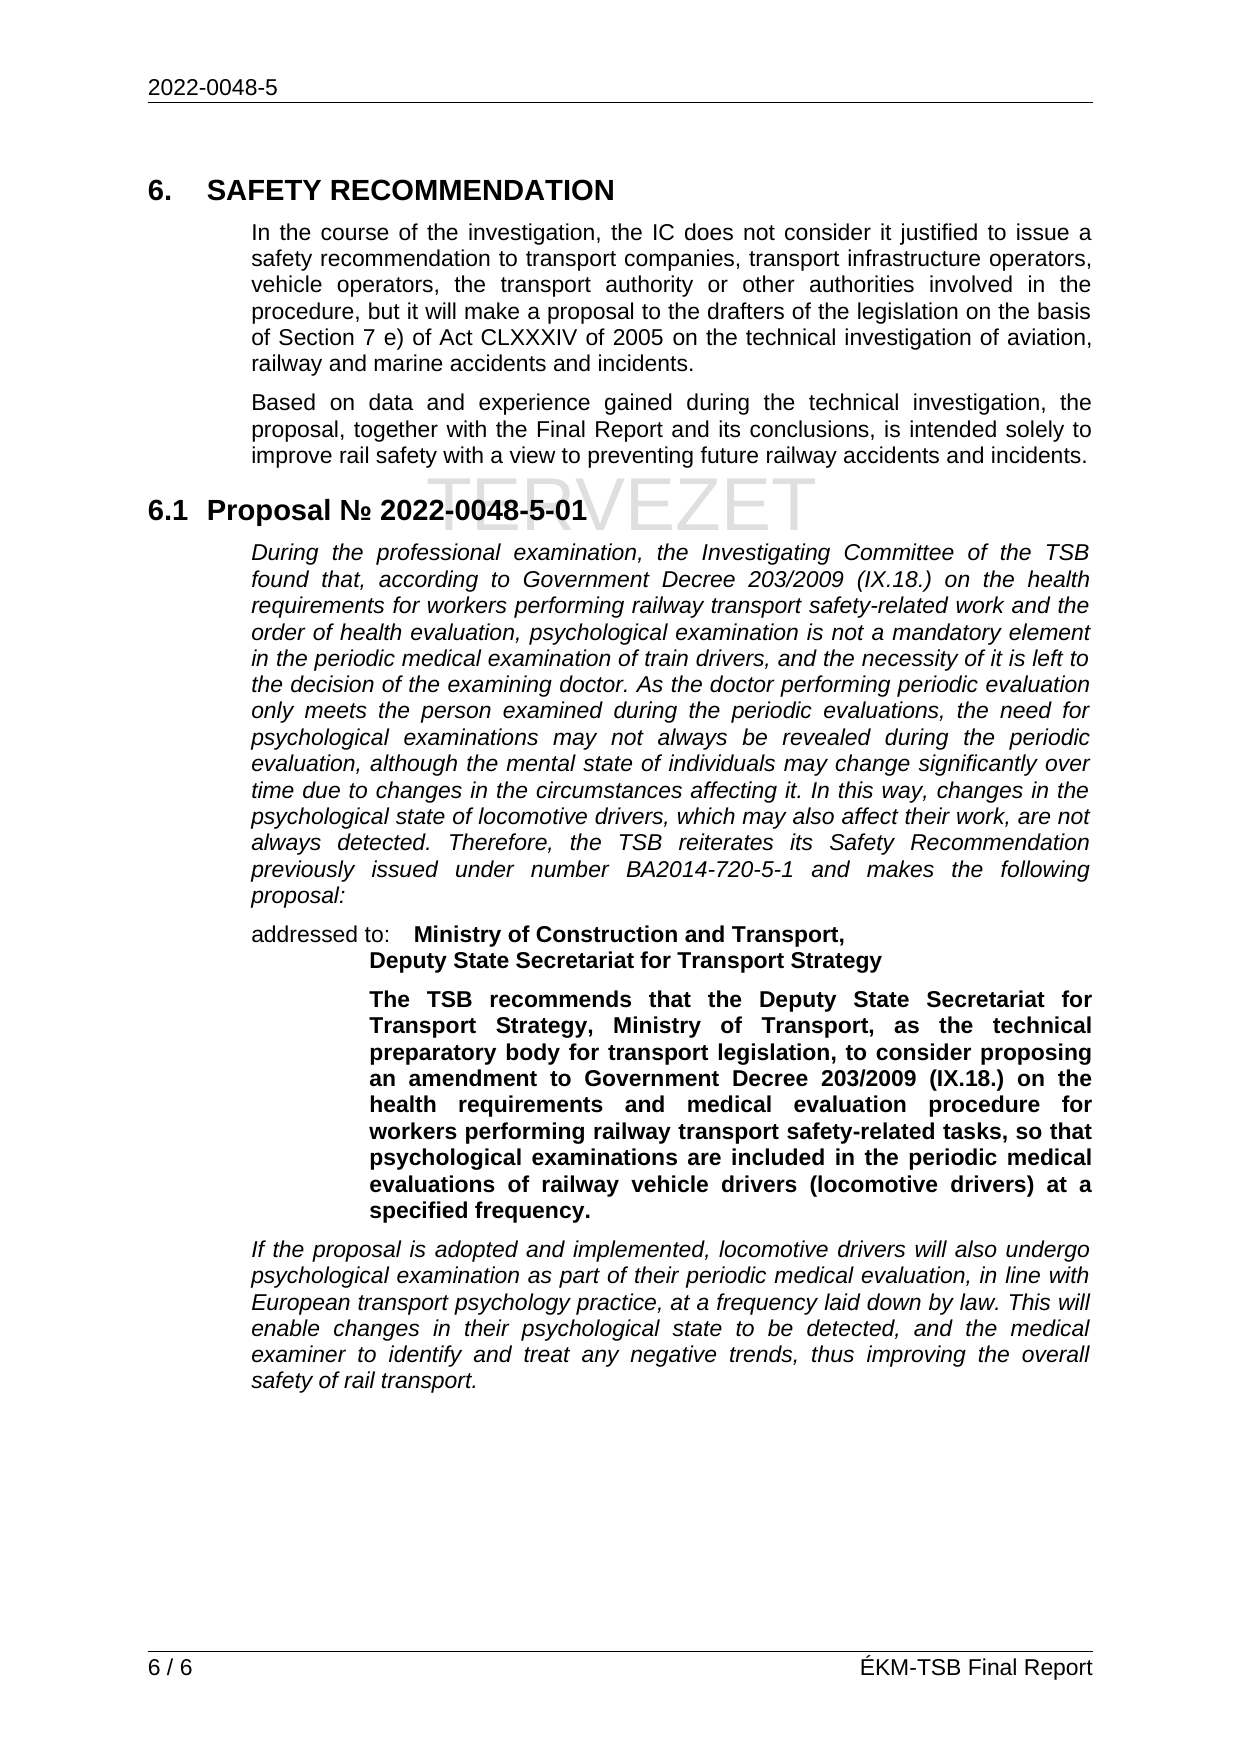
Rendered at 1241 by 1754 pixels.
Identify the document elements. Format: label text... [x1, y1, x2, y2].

text Based on data and experience gained during the technical investigation, the proposal, together with the Final Report and its conclusions, is intended solely to improve rail safety with a view to preventing future railway accidents and incidents. [251, 389, 1093, 468]
subtitle Proposal № 2022-0048-5-01 [148, 493, 1093, 527]
text If the proposal is adopted and implemented, locomotive drivers will also undergo psychological examination as part of their periodic medical evaluation, in line with European transport psychology practice, at a frequency laid down by law. This will enable changes in their psychological state to be detected, and the medical examiner to identify and treat any negative trends, thus improving the overall safety of rail transport. [251, 1236, 1093, 1394]
text addressed to: Ministry of Construction and Transport, [251, 921, 1093, 947]
text During the professional examination, the Investigating Committee of the TSB found that, according to Government Decree 203/2009 (IX.18.) on the health requirements for workers performing railway transport safety-related work and the order of health evaluation, psychological examination is not a mandatory element in the periodic medical examination of train drivers, and the necessity of it is left to the decision of the examining doctor. As the doctor performing periodic evaluation only meets the person examined during the periodic evaluations, the need for psychological examinations may not always be revealed during the periodic evaluation, although the mental state of individuals may change significantly over time due to changes in the circumstances affecting it. In this way, changes in the psychological state of locomotive drivers, which may also affect their work, are not always detected. Therefore, the TSB reiterates its Safety Recommendation previously issued under number BA2014-720-5-1 and makes the following proposal: [251, 539, 1093, 908]
text Deputy State Secretariat for Transport Strategy [251, 947, 1093, 973]
text In the course of the investigation, the IC does not consider it justified to issue a safety recommendation to transport companies, transport infrastructure operators, vehicle operators, the transport authority or other authorities involved in the procedure, but it will make a proposal to the drafters of the legislation on the basis of Section 7 e) of Act CLXXXIV of 2005 on the technical investigation of aviation, railway and marine accidents and incidents. [251, 219, 1093, 377]
text The TSB recommends that the Deputy State Secretariat for Transport Strategy, Ministry of Transport, as the technical preparatory body for transport legislation, to consider proposing an amendment to Government Decree 203/2009 (IX.18.) on the health requirements and medical evaluation procedure for workers performing railway transport safety-related tasks, so that psychological examinations are included in the periodic medical evaluations of railway vehicle drivers (locomotive drivers) at a specified frequency. [251, 986, 1093, 1223]
subtitle SAFETY RECOMMENDATION [148, 173, 1093, 206]
